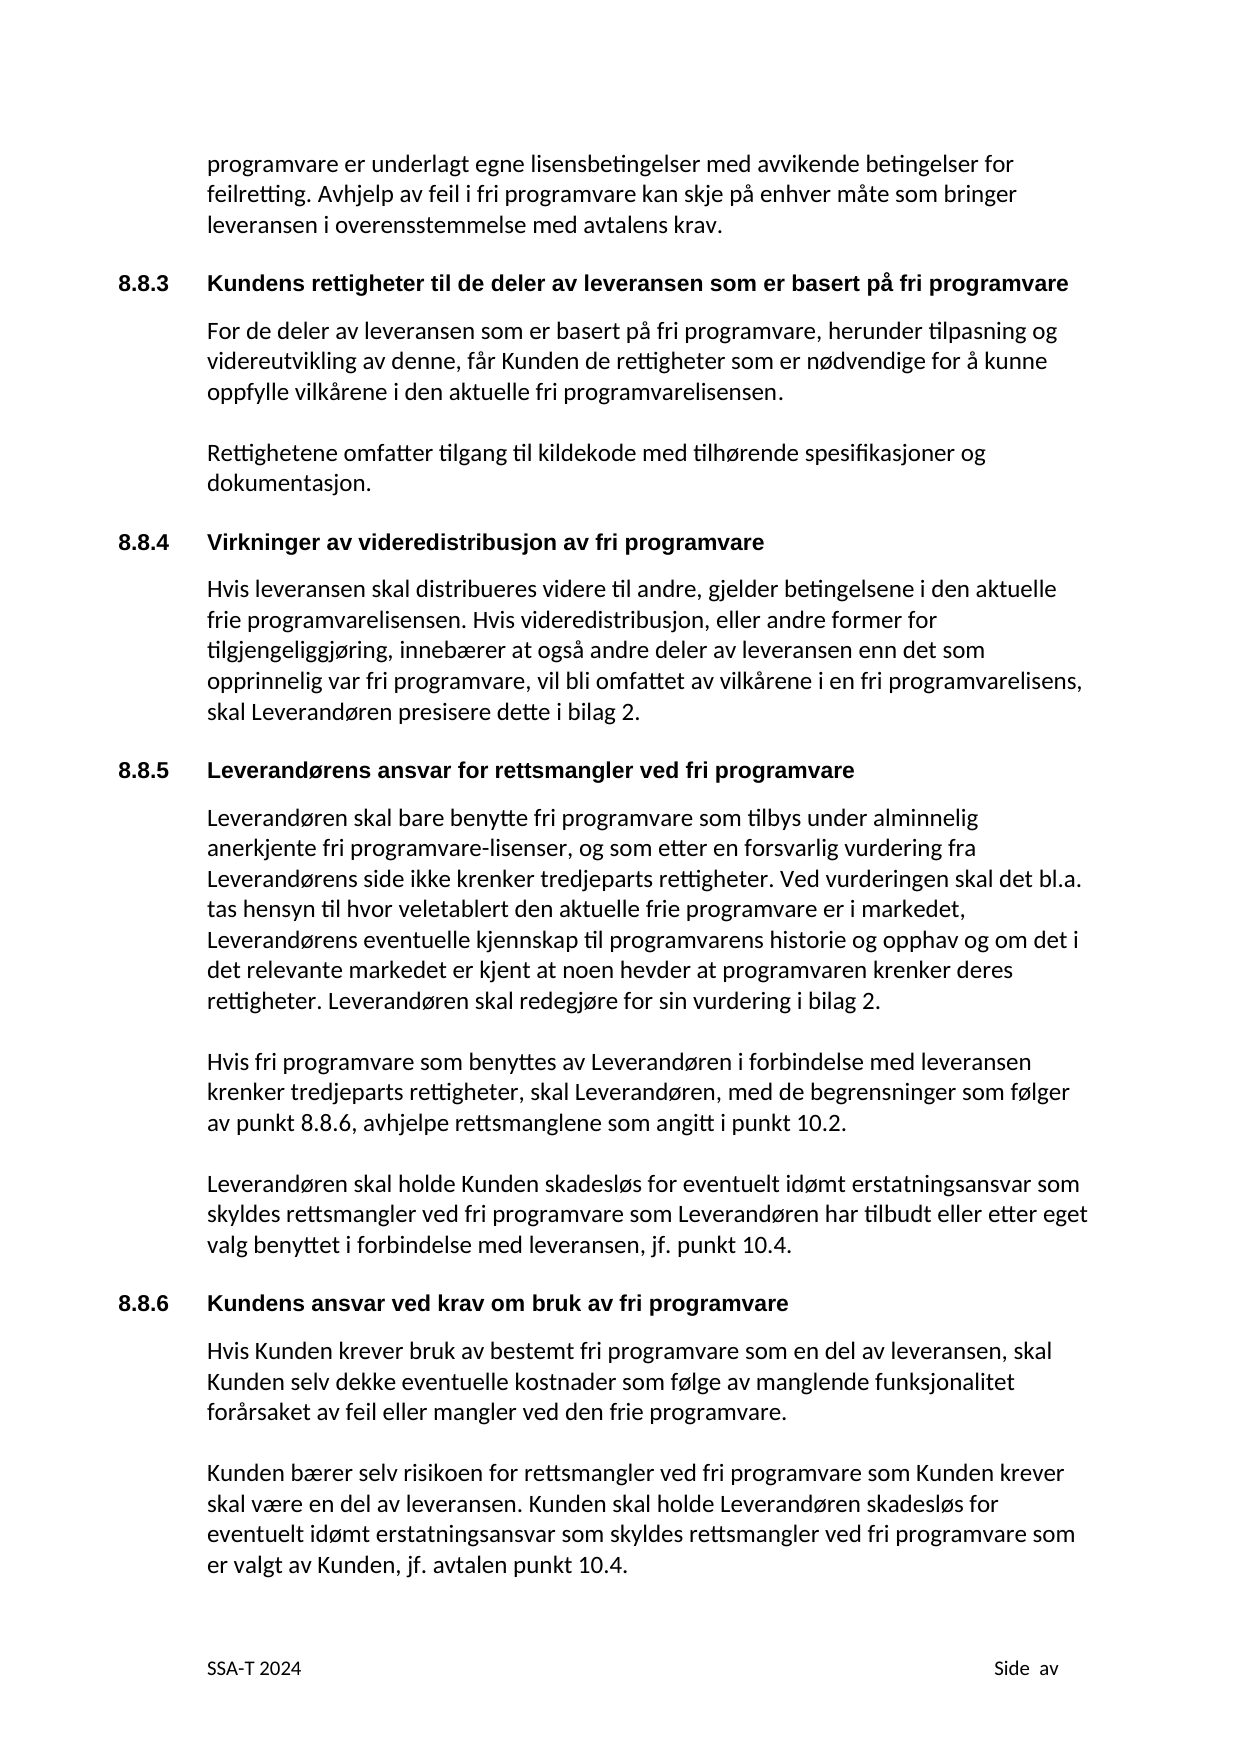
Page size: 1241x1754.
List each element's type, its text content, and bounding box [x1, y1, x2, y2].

text Rettighetene omfatter tilgang til kildekode med tilhørende spesifikasjoner og dokumentasjon. [207, 437, 1092, 498]
text Leverandøren skal bare benytte fri programvare som tilbys under alminnelig anerkjente fri programvare-lisenser, og som etter en forsvarlig vurdering fra Leverandørens side ikke krenker tredjeparts rettigheter. Ved vurderingen skal det bl.a. tas hensyn til hvor veletablert den aktuelle frie programvare er i markedet, Leverandørens eventuelle kjennskap til programvarens historie og opphav og om det i det relevante markedet er kjent at noen hevder at programvaren krenker deres rettigheter. Leverandøren skal redegjøre for sin vurdering i bilag 2. [207, 802, 1092, 1016]
subtitle Leverandørens ansvar for rettsmangler ved fri programvare [118, 757, 1092, 783]
text Leverandøren skal holde Kunden skadesløs for eventuelt idømt erstatningsansvar som skyldes rettsmangler ved fri programvare som Leverandøren har tilbudt eller etter eget valg benyttet i forbindelse med leveransen, jf. punkt 10.4. [207, 1168, 1092, 1260]
text Hvis fri programvare som benyttes av Leverandøren i forbindelse med leveransen krenker tredjeparts rettigheter, skal Leverandøren, med de begrensninger som følger av punkt 8.8.6, avhjelpe rettsmanglene som angitt i punkt 10.2. [207, 1046, 1092, 1138]
subtitle Kundens rettigheter til de deler av leveransen som er basert på fri programvare [118, 270, 1092, 296]
subtitle Virkninger av videredistribusjon av fri programvare [118, 528, 1092, 555]
text Hvis Kunden krever bruk av bestemt fri programvare som en del av leveransen, skal Kunden selv dekke eventuelle kostnader som følge av manglende funksjonalitet forårsaket av feil eller mangler ved den frie programvare. [207, 1335, 1092, 1427]
subtitle Kundens ansvar ved krav om bruk av fri programvare [118, 1290, 1092, 1317]
text Kunden bærer selv risikoen for rettsmangler ved fri programvare som Kunden krever skal være en del av leveransen. Kunden skal holde Leverandøren skadesløs for eventuelt idømt erstatningsansvar som skyldes rettsmangler ved fri programvare som er valgt av Kunden, jf. avtalen punkt 10.4. [207, 1457, 1092, 1579]
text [207, 148, 1092, 239]
text Hvis leveransen skal distribueres videre til andre, gjelder betingelsene i den aktuelle frie programvarelisensen. Hvis videredistribusjon, eller andre former for tilgjengeliggjøring, innebærer at også andre deler av leveransen enn det som opprinnelig var fri programvare, vil bli omfattet av vilkårene i en fri programvarelisens, skal Leverandøren presisere dette i bilag 2. [207, 574, 1092, 726]
text For de deler av leveransen som er basert på fri programvare, herunder tilpasning og videreutvikling av denne, får Kunden de rettigheter som er nødvendige for å kunne oppfylle vilkårene i den aktuelle fri programvarelisensen. [207, 315, 1092, 406]
